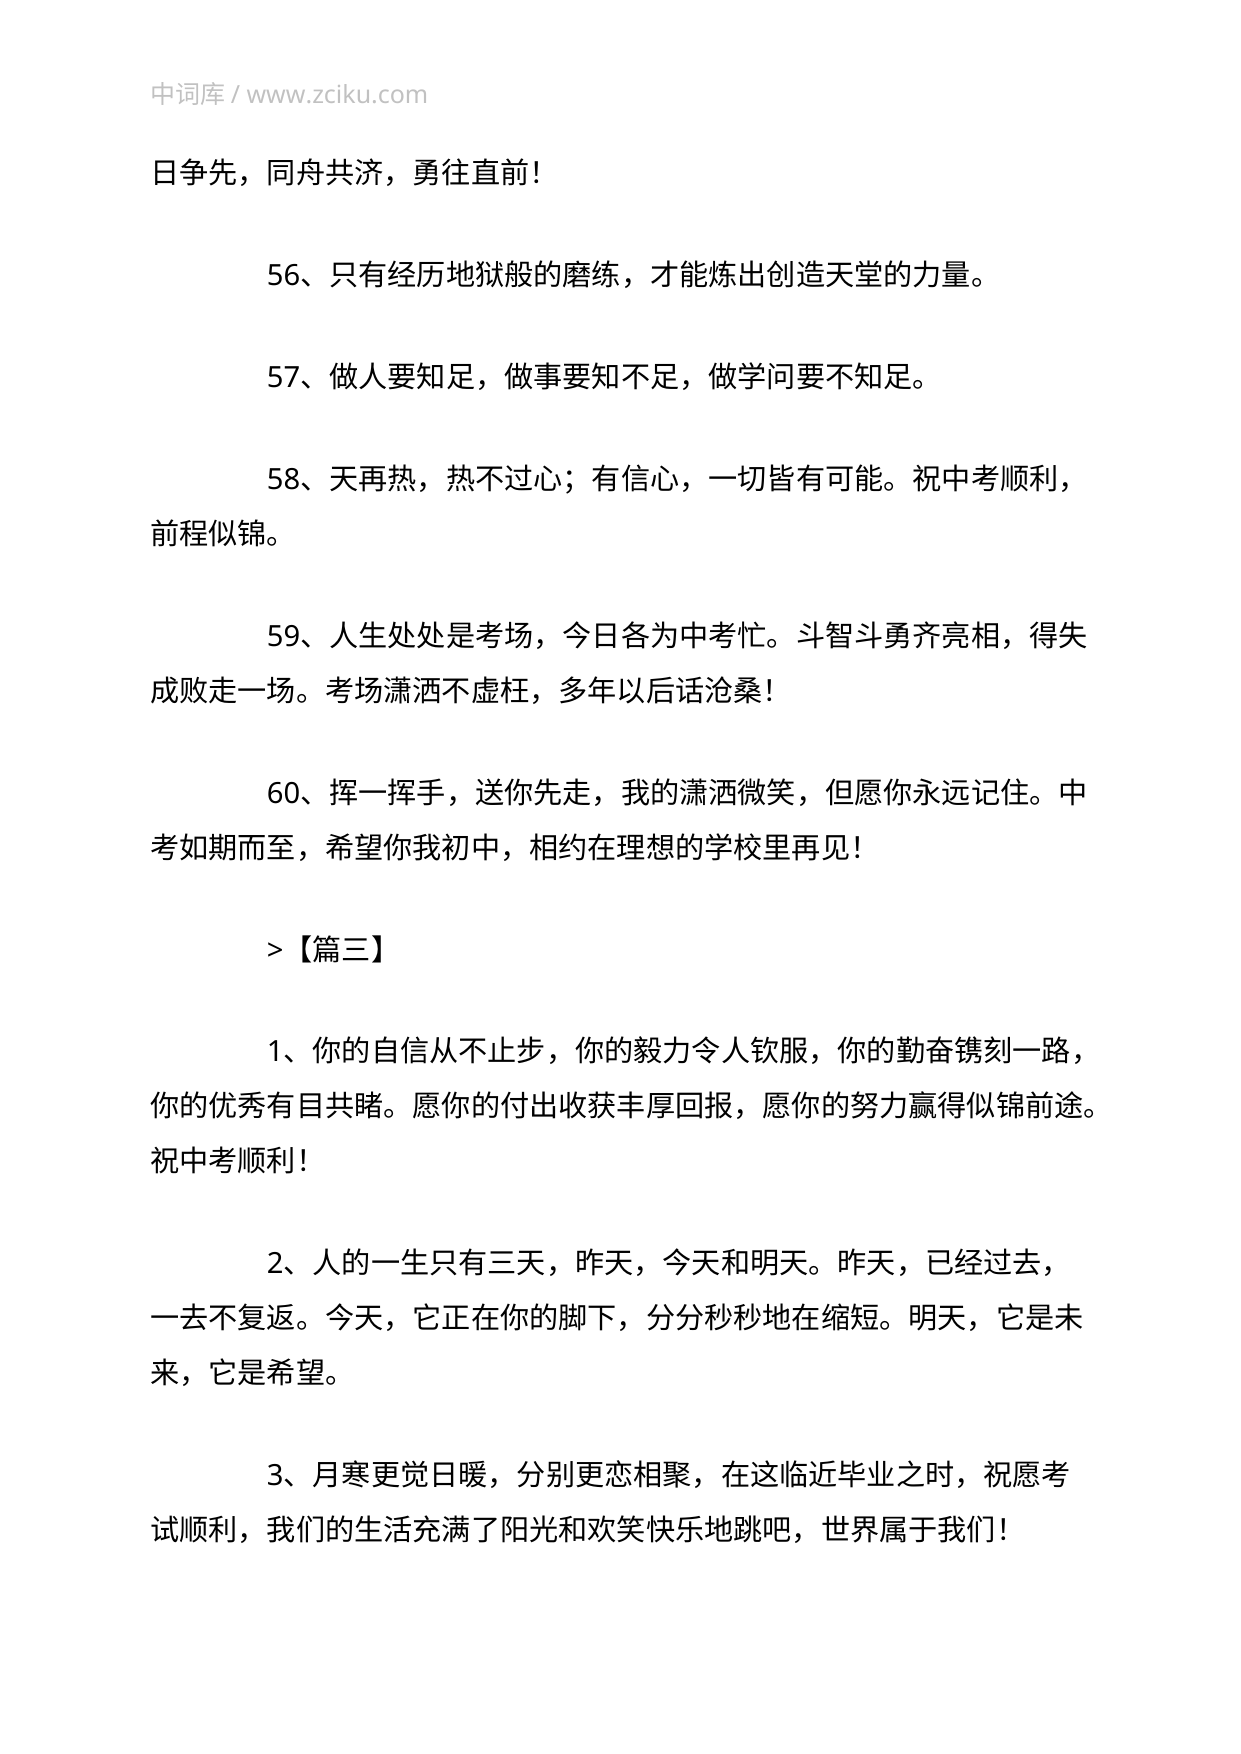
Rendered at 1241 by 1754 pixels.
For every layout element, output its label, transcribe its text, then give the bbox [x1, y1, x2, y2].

text 60、挥一挥手，送你先走，我的潇洒微笑，但愿你永远记住。中考如期而至，希望你我初中，相约在理想的学校里再见！ [150, 769, 1090, 867]
text 56、只有经历地狱般的磨练，才能炼出创造天堂的力量。 [150, 252, 1090, 294]
text 2、人的一生只有三天，昨天，今天和明天。昨天，已经过去，一去不复返。今天，它正在你的脚下，分分秒秒地在缩短。明天，它是未来，它是希望。 [150, 1240, 1090, 1392]
text >【篇三】 [150, 926, 1090, 968]
text 1、你的自信从不止步，你的毅力令人钦服，你的勤奋镌刻一路，你的优秀有目共睹。愿你的付出收获丰厚回报，愿你的努力赢得似锦前途。祝中考顺利！ [150, 1028, 1090, 1180]
text 58、天再热，热不过心；有信心，一切皆有可能。祝中考顺利，前程似锦。 [150, 456, 1090, 553]
text 57、做人要知足，做事要知不足，做学问要不知足。 [150, 354, 1090, 396]
text 59、人生处处是考场，今日各为中考忙。斗智斗勇齐亮相，得失成败走一场。考场潇洒不虚枉，多年以后话沧桑！ [150, 612, 1090, 710]
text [150, 150, 1090, 192]
text 3、月寒更觉日暖，分别更恋相聚，在这临近毕业之时，祝愿考试顺利，我们的生活充满了阳光和欢笑快乐地跳吧，世界属于我们！ [150, 1451, 1090, 1549]
